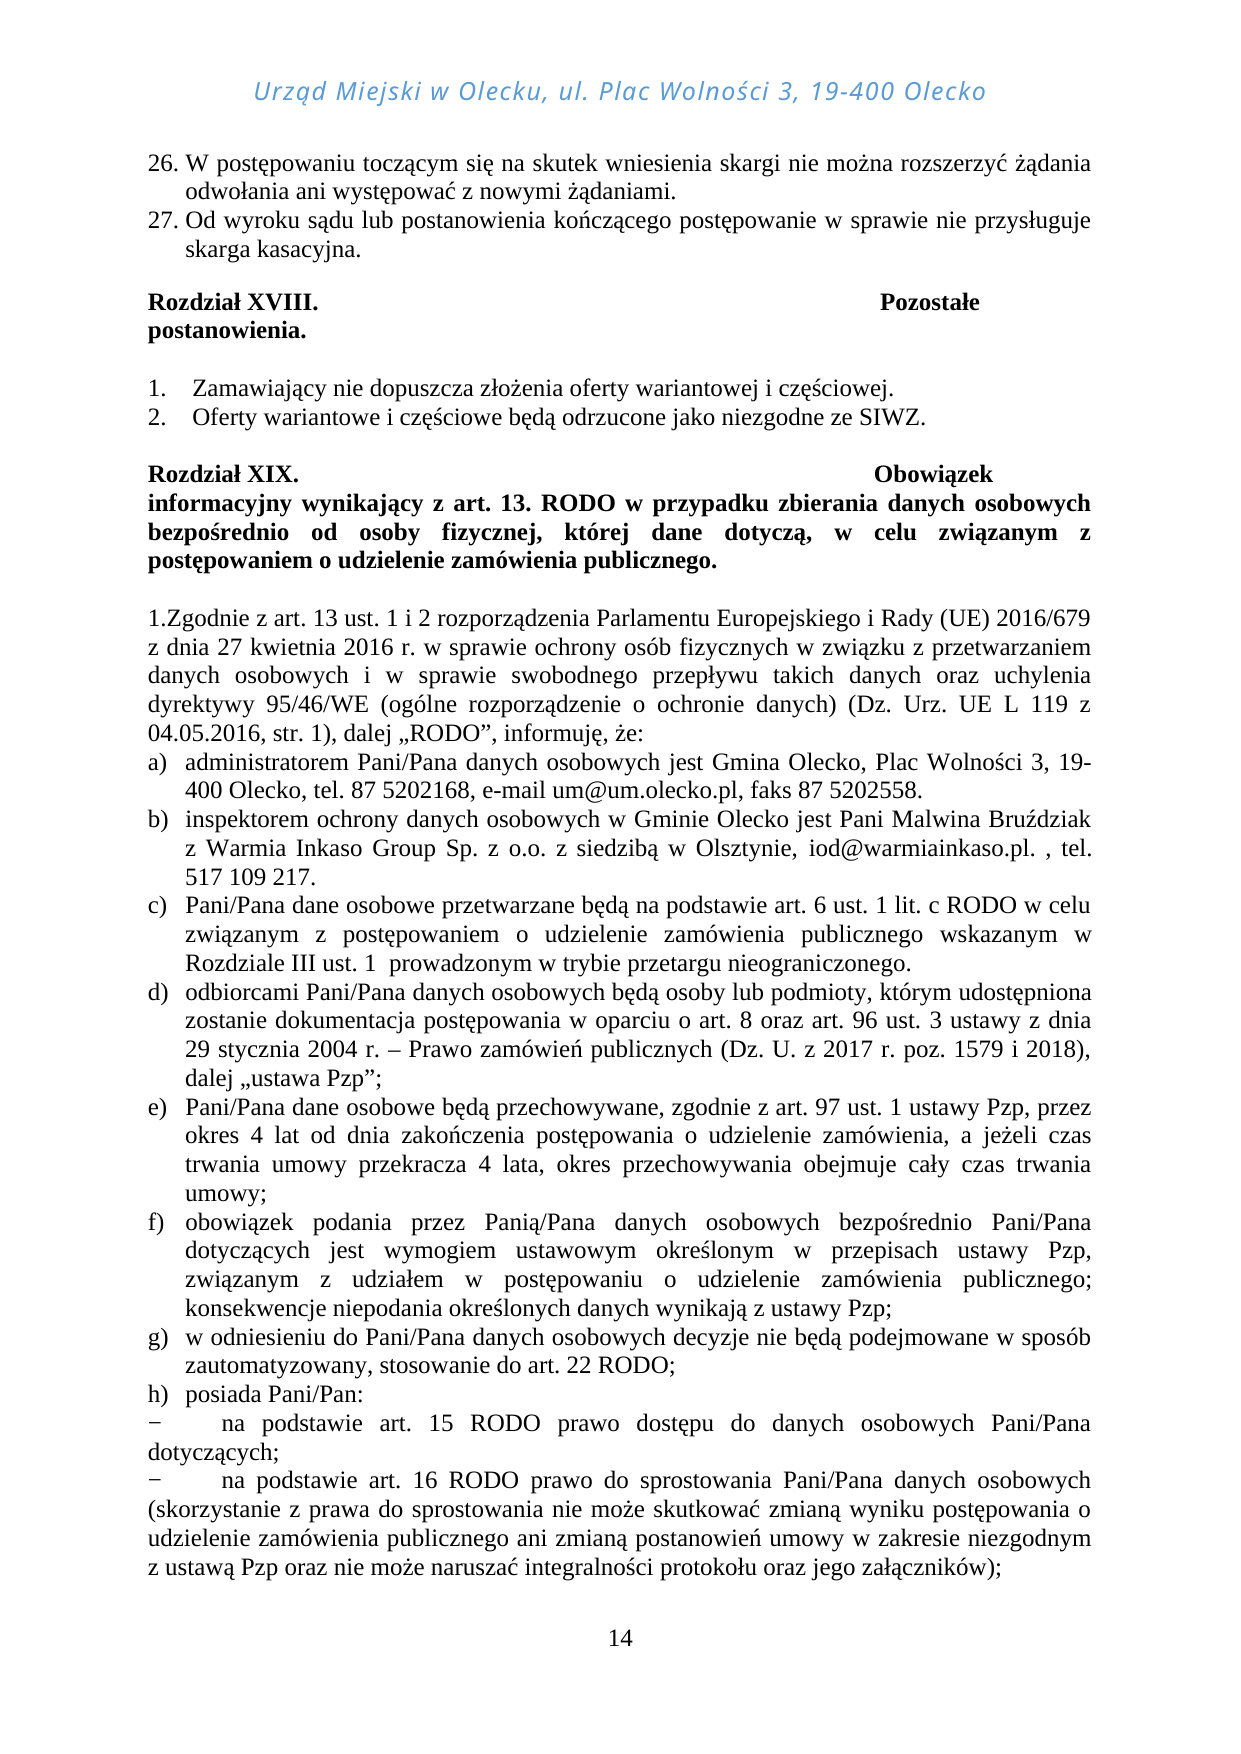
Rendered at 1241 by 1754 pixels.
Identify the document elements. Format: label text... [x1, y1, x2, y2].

subtitle Obowiązek informacyjny wynikający z art. 13. RODO w przypadku zbierania danych osobowych bezpośrednio od osoby fizycznej, której dane dotyczą, w celu związanym z postępowaniem o udzielenie zamówienia publicznego. [148, 459, 1092, 574]
text − na podstawie art. 16 RODO prawo do sprostowania Pani/Pana danych osobowych (skorzystanie z prawa do sprostowania nie może skutkować zmianą wyniku postępowania o udzielenie zamówienia publicznego ani zmianą postanowień umowy w zakresie niezgodnym z ustawą Pzp oraz nie może naruszać integralności protokołu oraz jego załączników); [148, 1465, 1092, 1580]
subtitle Pani/Pana dane osobowe będą przechowywane, zgodnie z art. 97 ust. 1 ustawy Pzp, przez okres 4 lat od dnia zakończenia postępowania o udzielenie zamówienia, a jeżeli czas trwania umowy przekracza 4 lata, okres przechowywania obejmuje cały czas trwania umowy; [148, 1092, 1092, 1207]
subtitle inspektorem ochrony danych osobowych w Gminie Olecko jest Pani Malwina Bruździak z Warmia Inkaso Group Sp. z o.o. z siedzibą w Olsztynie, iod@warmiainkaso.pl. , tel. 517 109 217. [148, 804, 1092, 890]
subtitle Pozostałe postanowienia. [148, 287, 1092, 344]
list W postępowaniu toczącym się na skutek wniesienia skargi nie można rozszerzyć żądania odwołania ani występować z nowymi żądaniami. [148, 148, 1092, 205]
list Oferty wariantowe i częściowe będą odrzucone jako niezgodne ze SIWZ. [148, 402, 1092, 430]
list Zamawiający nie dopuszcza złożenia oferty wariantowej i częściowej. [148, 373, 1092, 402]
subtitle administratorem Pani/Pana danych osobowych jest Gmina Olecko, Plac Wolności 3, 19-400 Olecko, tel. 87 5202168, e-mail um@um.olecko.pl, faks 87 5202558. [148, 747, 1092, 804]
subtitle Pani/Pana dane osobowe przetwarzane będą na podstawie art. 6 ust. 1 lit. c RODO w celu związanym z postępowaniem o udzielenie zamówienia publicznego wskazanym w Rozdziale III ust. 1 prowadzonym w trybie przetargu nieograniczonego. [148, 890, 1092, 977]
text 1.Zgodnie z art. 13 ust. 1 i 2 rozporządzenia Parlamentu Europejskiego i Rady (UE) 2016/679 z dnia 27 kwietnia 2016 r. w sprawie ochrony osób fizycznych w związku z przetwarzaniem danych osobowych i w sprawie swobodnego przepływu takich danych oraz uchylenia dyrektywy 95/46/WE (ogólne rozporządzenie o ochronie danych) (Dz. Urz. UE L 119 z 04.05.2016, str. 1), dalej „RODO”, informuję, że: [148, 603, 1092, 747]
subtitle w odniesieniu do Pani/Pana danych osobowych decyzje nie będą podejmowane w sposób zautomatyzowany, stosowanie do art. 22 RODO; [148, 1322, 1092, 1379]
text − na podstawie art. 15 RODO prawo dostępu do danych osobowych Pani/Pana dotyczących; [148, 1408, 1092, 1465]
list Od wyroku sądu lub postanowienia kończącego postępowanie w sprawie nie przysługuje skarga kasacyjna. [148, 205, 1092, 263]
subtitle posiada Pani/Pan: [148, 1379, 1092, 1408]
subtitle obowiązek podania przez Panią/Pana danych osobowych bezpośrednio Pani/Pana dotyczących jest wymogiem ustawowym określonym w przepisach ustawy Pzp, związanym z udziałem w postępowaniu o udzielenie zamówienia publicznego; konsekwencje niepodania określonych danych wynikają z ustawy Pzp; [148, 1207, 1092, 1322]
subtitle odbiorcami Pani/Pana danych osobowych będą osoby lub podmioty, którym udostępniona zostanie dokumentacja postępowania w oparciu o art. 8 oraz art. 96 ust. 3 ustawy z dnia 29 stycznia 2004 r. – Prawo zamówień publicznych (Dz. U. z 2017 r. poz. 1579 i 2018), dalej „ustawa Pzp”; [148, 977, 1092, 1092]
